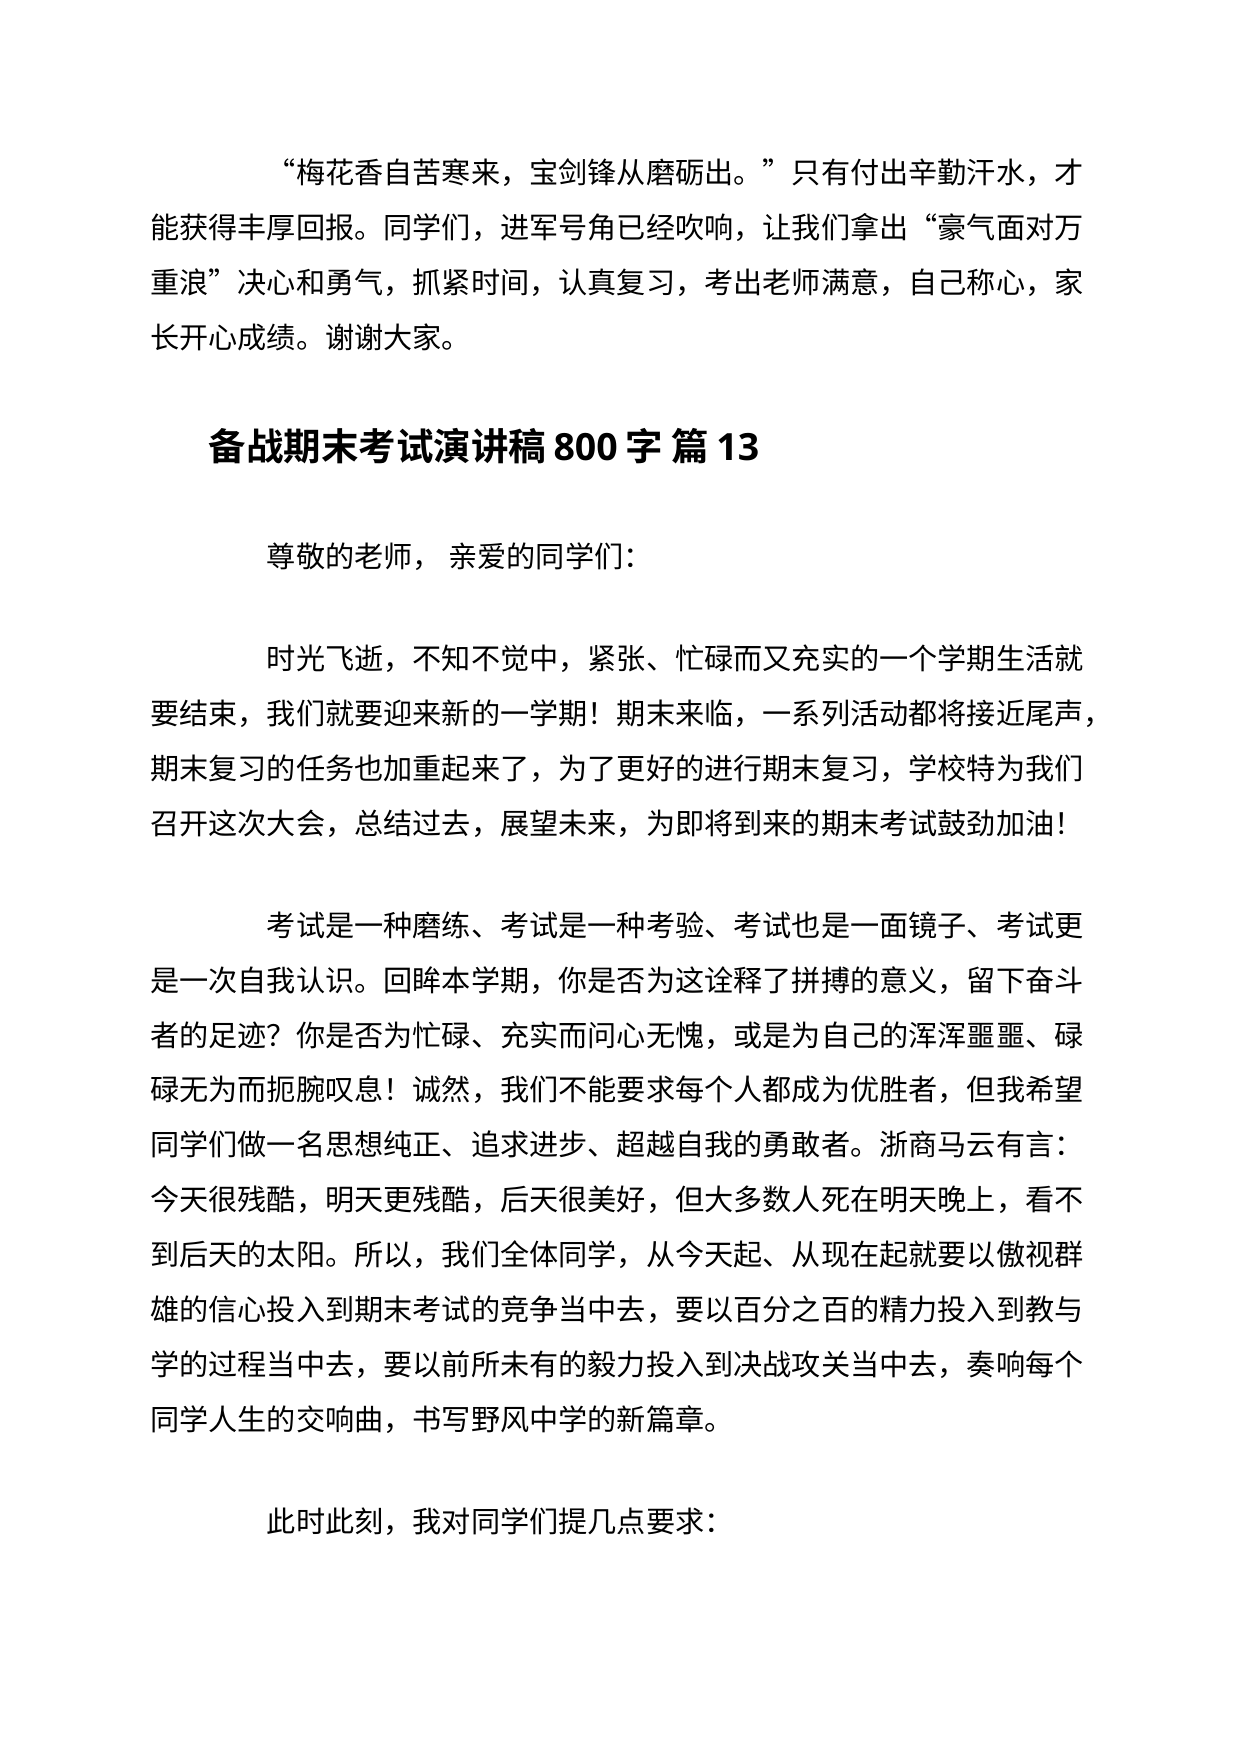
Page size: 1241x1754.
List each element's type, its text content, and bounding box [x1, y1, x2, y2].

text 时光飞逝，不知不觉中，紧张、忙碌而又充实的一个学期生活就要结束，我们就要迎来新的一学期！期末来临，一系列活动都将接近尾声，期末复习的任务也加重起来了，为了更好的进行期末复习，学校特为我们召开这次大会，总结过去，展望未来，为即将到来的期末考试鼓劲加油！ [150, 636, 1090, 843]
text 尊敬的老师， 亲爱的同学们： [150, 534, 1090, 576]
text “梅花香自苦寒来，宝剑锋从磨砺出。”只有付出辛勤汗水，才能获得丰厚回报。同学们，进军号角已经吹响，让我们拿出“豪气面对万重浪”决心和勇气，抓紧时间，认真复习，考出老师满意，自己称心，家长开心成绩。谢谢大家。 [150, 150, 1090, 357]
text 此时此刻，我对同学们提几点要求： [150, 1498, 1090, 1540]
text 考试是一种磨练、考试是一种考验、考试也是一面镜子、考试更是一次自我认识。回眸本学期，你是否为这诠释了拼搏的意义，留下奋斗者的足迹？你是否为忙碌、充实而问心无愧，或是为自己的浑浑噩噩、碌碌无为而扼腕叹息！诚然，我们不能要求每个人都成为优胜者，但我希望同学们做一名思想纯正、追求进步、超越自我的勇敢者。浙商马云有言：今天很残酷，明天更残酷，后天很美好，但大多数人死在明天晚上，看不到后天的太阳。所以，我们全体同学，从今天起、从现在起就要以傲视群雄的信心投入到期末考试的竞争当中去，要以百分之百的精力投入到教与学的过程当中去，要以前所未有的毅力投入到决战攻关当中去，奏响每个同学人生的交响曲，书写野风中学的新篇章。 [150, 902, 1090, 1439]
text 备战期末考试演讲稿800字 篇13 [150, 416, 1090, 471]
